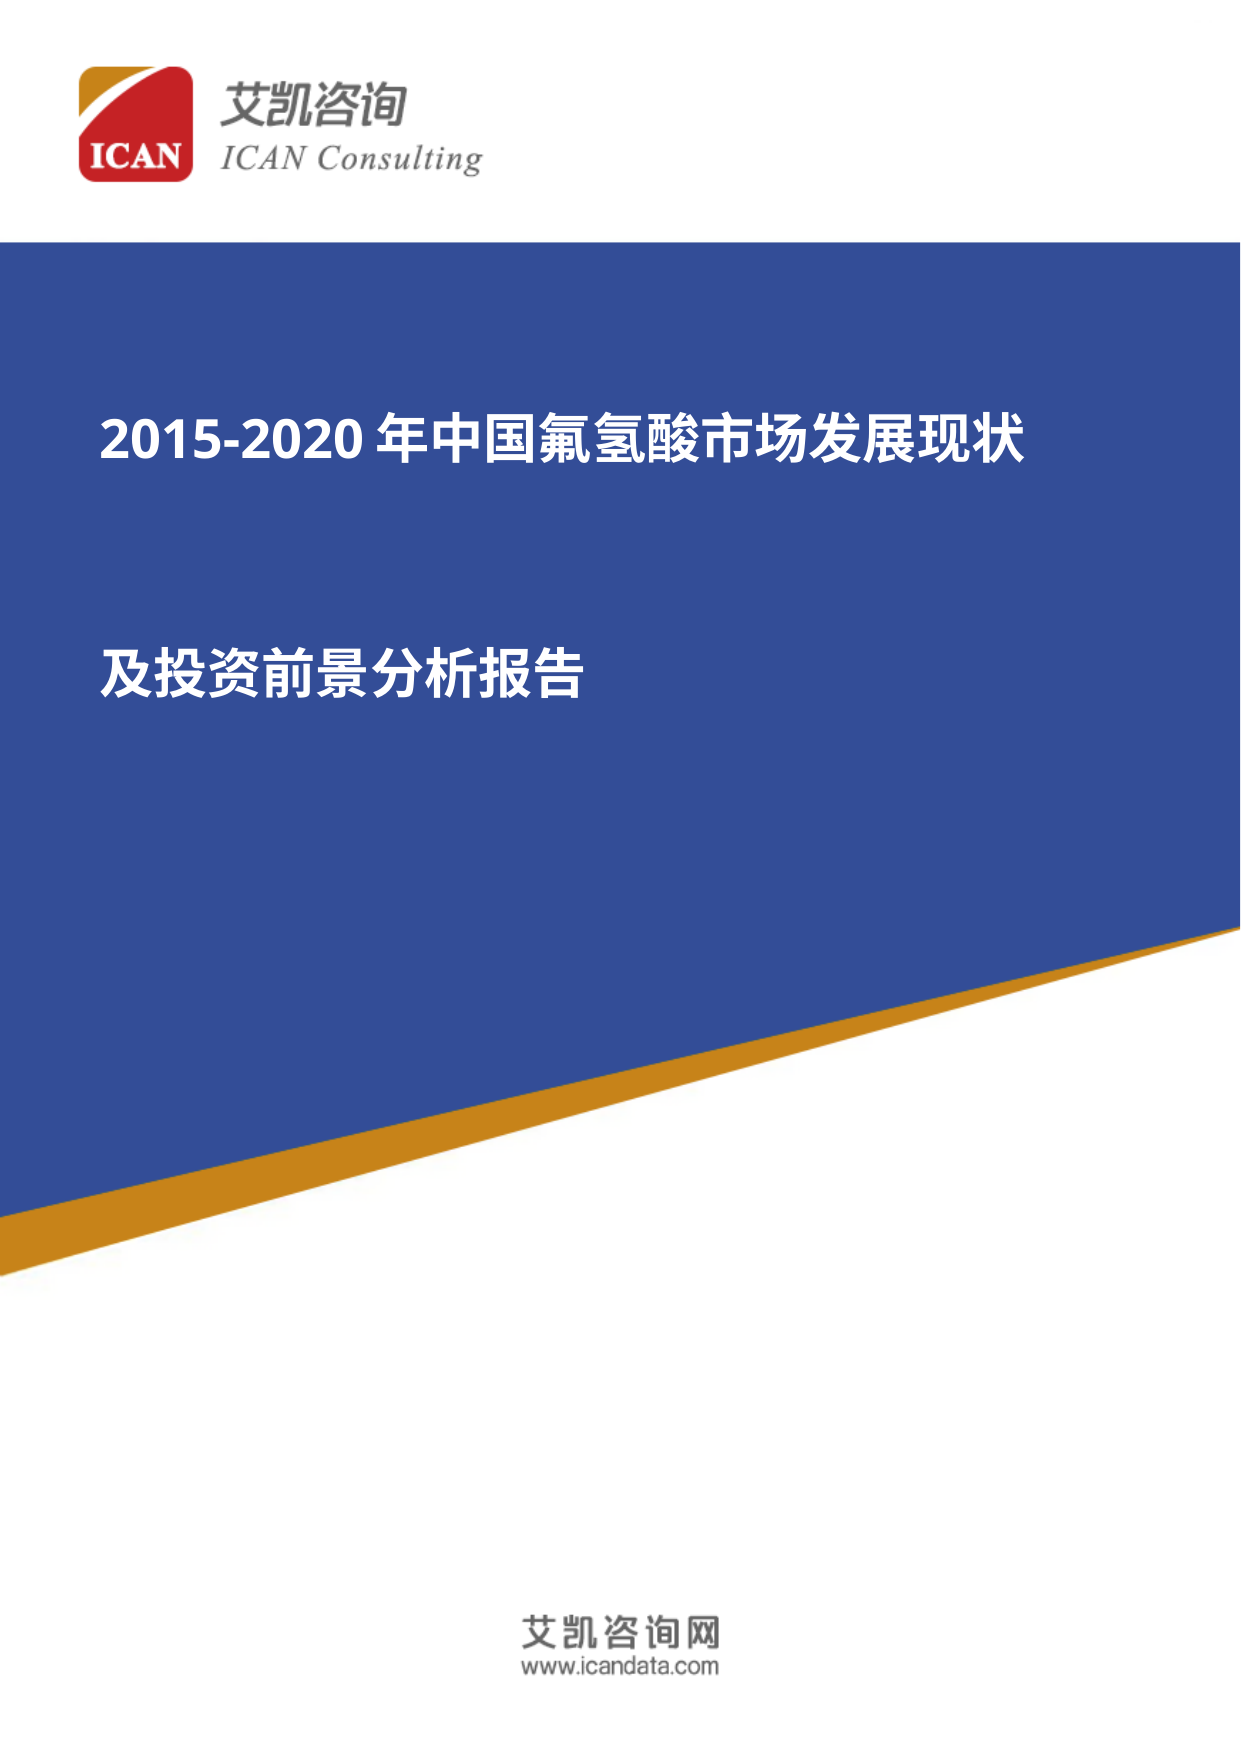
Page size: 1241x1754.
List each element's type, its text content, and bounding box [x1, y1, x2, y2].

picture [0, 5, 1241, 1754]
subtitle 2015-2020年中国氟氢酸市场发展现状及投资前景分析报告 [99, 386, 1053, 718]
